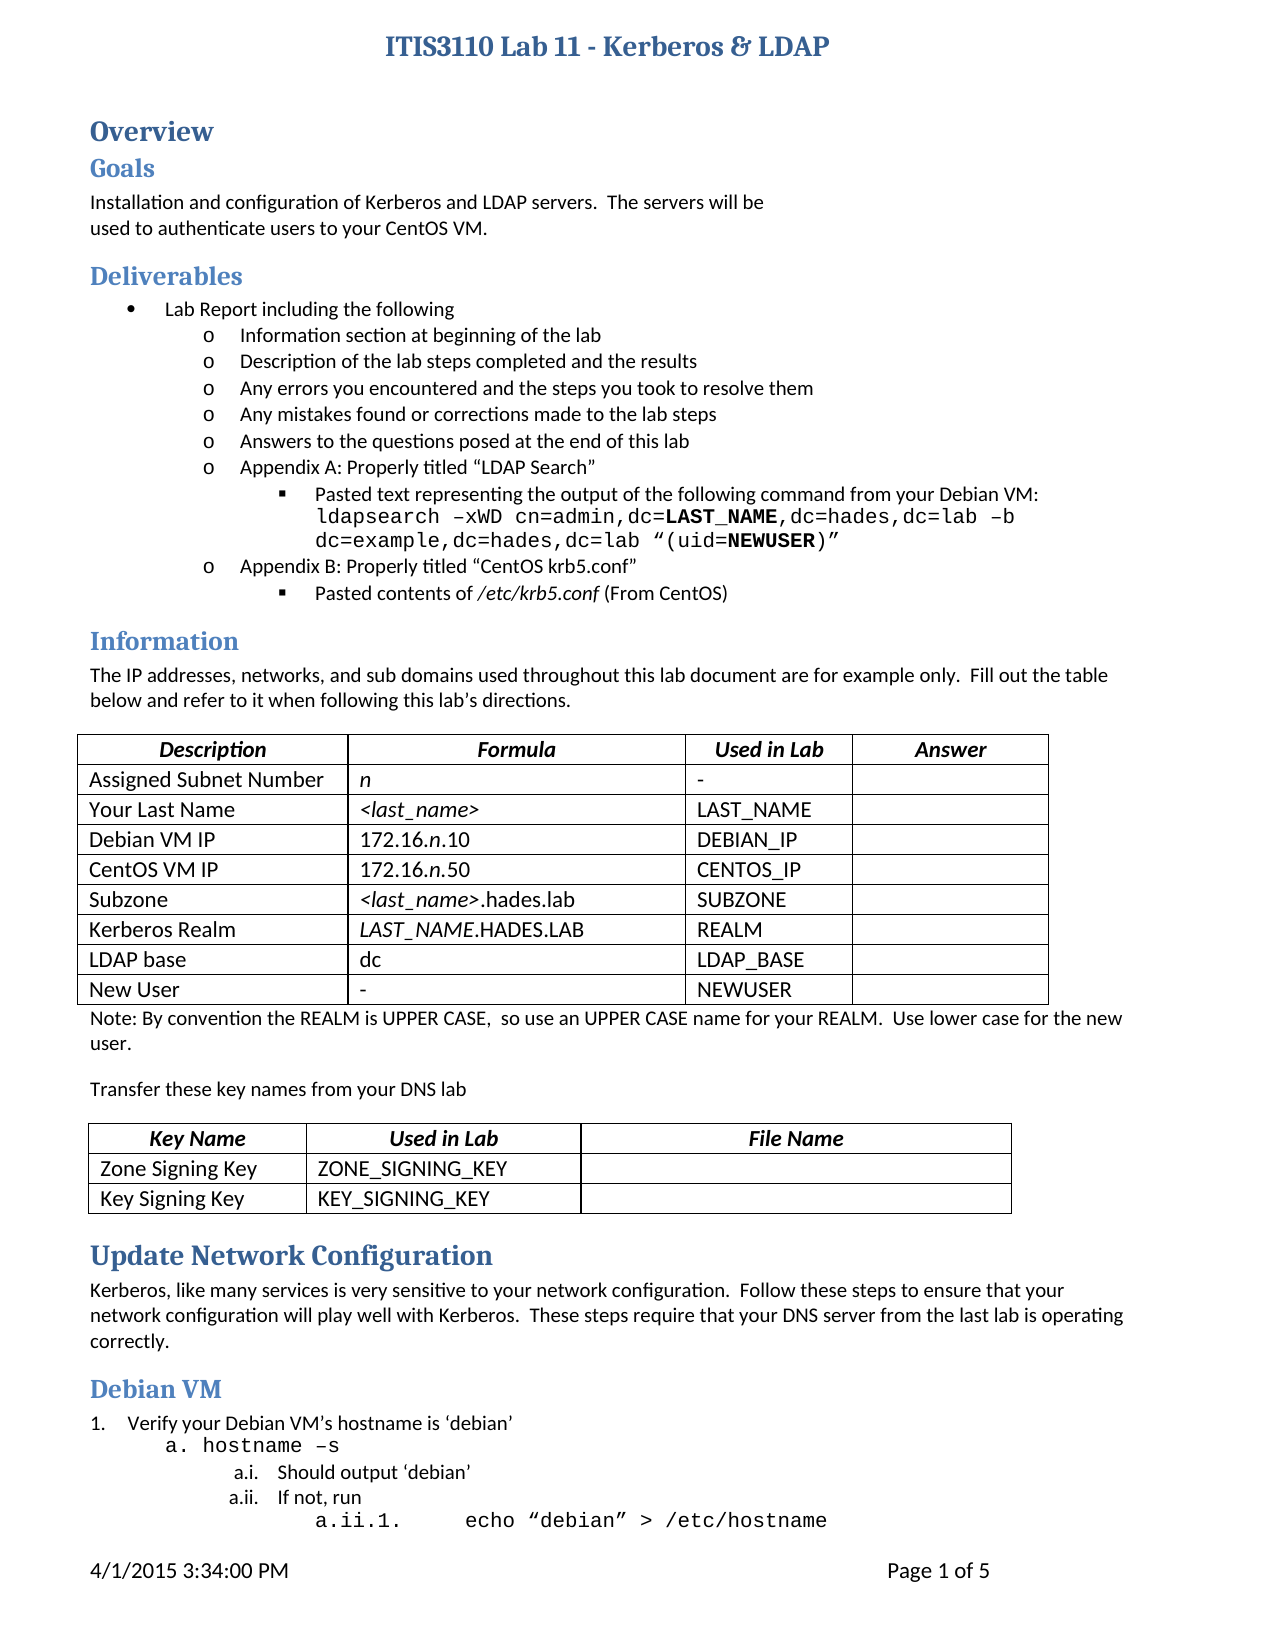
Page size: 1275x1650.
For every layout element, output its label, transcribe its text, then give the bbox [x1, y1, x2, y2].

list echo “debian” > /etc/hostname [315, 1510, 1125, 1533]
list hostname –s [165, 1435, 1125, 1459]
text Installation and configuration of Kerberos and LDAP servers. The servers will be [90, 189, 1125, 215]
table_header Description [78, 735, 347, 764]
text Transfer these key names from your DNS lab [90, 1076, 1125, 1102]
table_header Used in Lab [307, 1124, 580, 1153]
table_header File Name [582, 1124, 1011, 1153]
table_cell <last_name> [349, 795, 685, 824]
table_cell [853, 975, 1048, 1004]
table_cell New User [78, 975, 347, 1004]
table_cell Kerberos Realm [78, 915, 347, 944]
list Appendix A: Properly titled “LDAP Search” [202, 454, 1125, 481]
list Verify your Debian VM’s hostname is ‘debian’ [90, 1410, 1125, 1435]
table_cell CentOS VM IP [78, 855, 347, 884]
table_cell Subzone [78, 885, 347, 914]
subtitle Debian VM [90, 1374, 1125, 1405]
table_cell [582, 1184, 1011, 1213]
text Note: By convention the REALM is UPPER CASE, so use an UPPER CASE name for your REALM. Use lower case for the new user. [90, 1005, 1125, 1056]
table_cell [853, 855, 1048, 884]
table_cell [853, 795, 1048, 824]
table_cell LDAP_BASE [686, 945, 852, 974]
list Answers to the questions posed at the end of this lab [202, 428, 1125, 454]
table_cell [853, 825, 1048, 854]
table_header Used in Lab [686, 735, 852, 764]
table_cell n [349, 765, 685, 794]
table_cell Assigned Subnet Number [78, 765, 347, 794]
table_cell [853, 915, 1048, 944]
table_cell Key Signing Key [89, 1184, 306, 1213]
table_cell LDAP base [78, 945, 347, 974]
table_header Answer [853, 735, 1048, 764]
table_cell [582, 1154, 1011, 1183]
table_cell CENTOS_IP [686, 855, 852, 884]
list Any errors you encountered and the steps you took to resolve them [202, 375, 1125, 401]
list Any mistakes found or corrections made to the lab steps [202, 401, 1125, 428]
table_cell <last_name>.hades.lab [349, 885, 685, 914]
list Description of the lab steps completed and the results [202, 348, 1125, 375]
table_cell [853, 765, 1048, 794]
text used to authenticate users to your CentOS VM. [90, 215, 1125, 240]
list Should output ‘debian’ [259, 1459, 1125, 1484]
table_cell KEY_SIGNING_KEY [307, 1184, 580, 1213]
table_cell 172.16.n.10 [349, 825, 685, 854]
table_cell - [686, 765, 852, 794]
text The IP addresses, networks, and sub domains used throughout this lab document are for example only. Fill out the table below and refer to it when following this lab’s directions. [90, 662, 1125, 713]
table_cell LAST_NAME.HADES.LAB [349, 915, 685, 944]
subtitle Overview [90, 115, 1125, 148]
list Appendix B: Properly titled “CentOS krb5.conf” [202, 553, 1125, 580]
subtitle Goals [90, 153, 1125, 185]
table_header Formula [349, 735, 685, 764]
table_cell ZONE_SIGNING_KEY [307, 1154, 580, 1183]
subtitle Information [90, 626, 1125, 657]
table_cell dc=<last_name>,dc=hades,dc=lab [349, 945, 685, 974]
table_cell Zone Signing Key [89, 1154, 306, 1183]
subtitle Update Network Configuration [90, 1239, 1125, 1272]
table_cell - [349, 975, 685, 1004]
list Pasted text representing the output of the following command from your Debian VM: ldapsearch –xWD cn=admin,dc=LAST_NAME,dc=hades,dc=lab –b dc=example,dc=hades,dc=lab “(uid=NEWUSER)” [277, 481, 1125, 553]
subtitle Deliverables [90, 261, 1125, 292]
table_cell NEWUSER [686, 975, 852, 1004]
table_cell Your Last Name [78, 795, 347, 824]
table_cell [853, 945, 1048, 974]
text Kerberos, like many services is very sensitive to your network configuration. Follow these steps to ensure that your network configuration will play well with Kerberos. These steps require that your DNS server from the last lab is operating correctly. [90, 1277, 1125, 1353]
table_cell DEBIAN_IP [686, 825, 852, 854]
list If not, run [259, 1484, 1125, 1510]
table_cell SUBZONE [686, 885, 852, 914]
table_cell REALM [686, 915, 852, 944]
table_cell [853, 885, 1048, 914]
list Information section at beginning of the lab [202, 322, 1125, 348]
table_cell Debian VM IP [78, 825, 347, 854]
table_cell 172.16.n.50 [349, 855, 685, 884]
table_header Key Name [89, 1124, 306, 1153]
list Pasted contents of /etc/krb5.conf (From CentOS) [277, 580, 1125, 605]
list Lab Report including the following [127, 297, 1125, 322]
table_cell LAST_NAME [686, 795, 852, 824]
